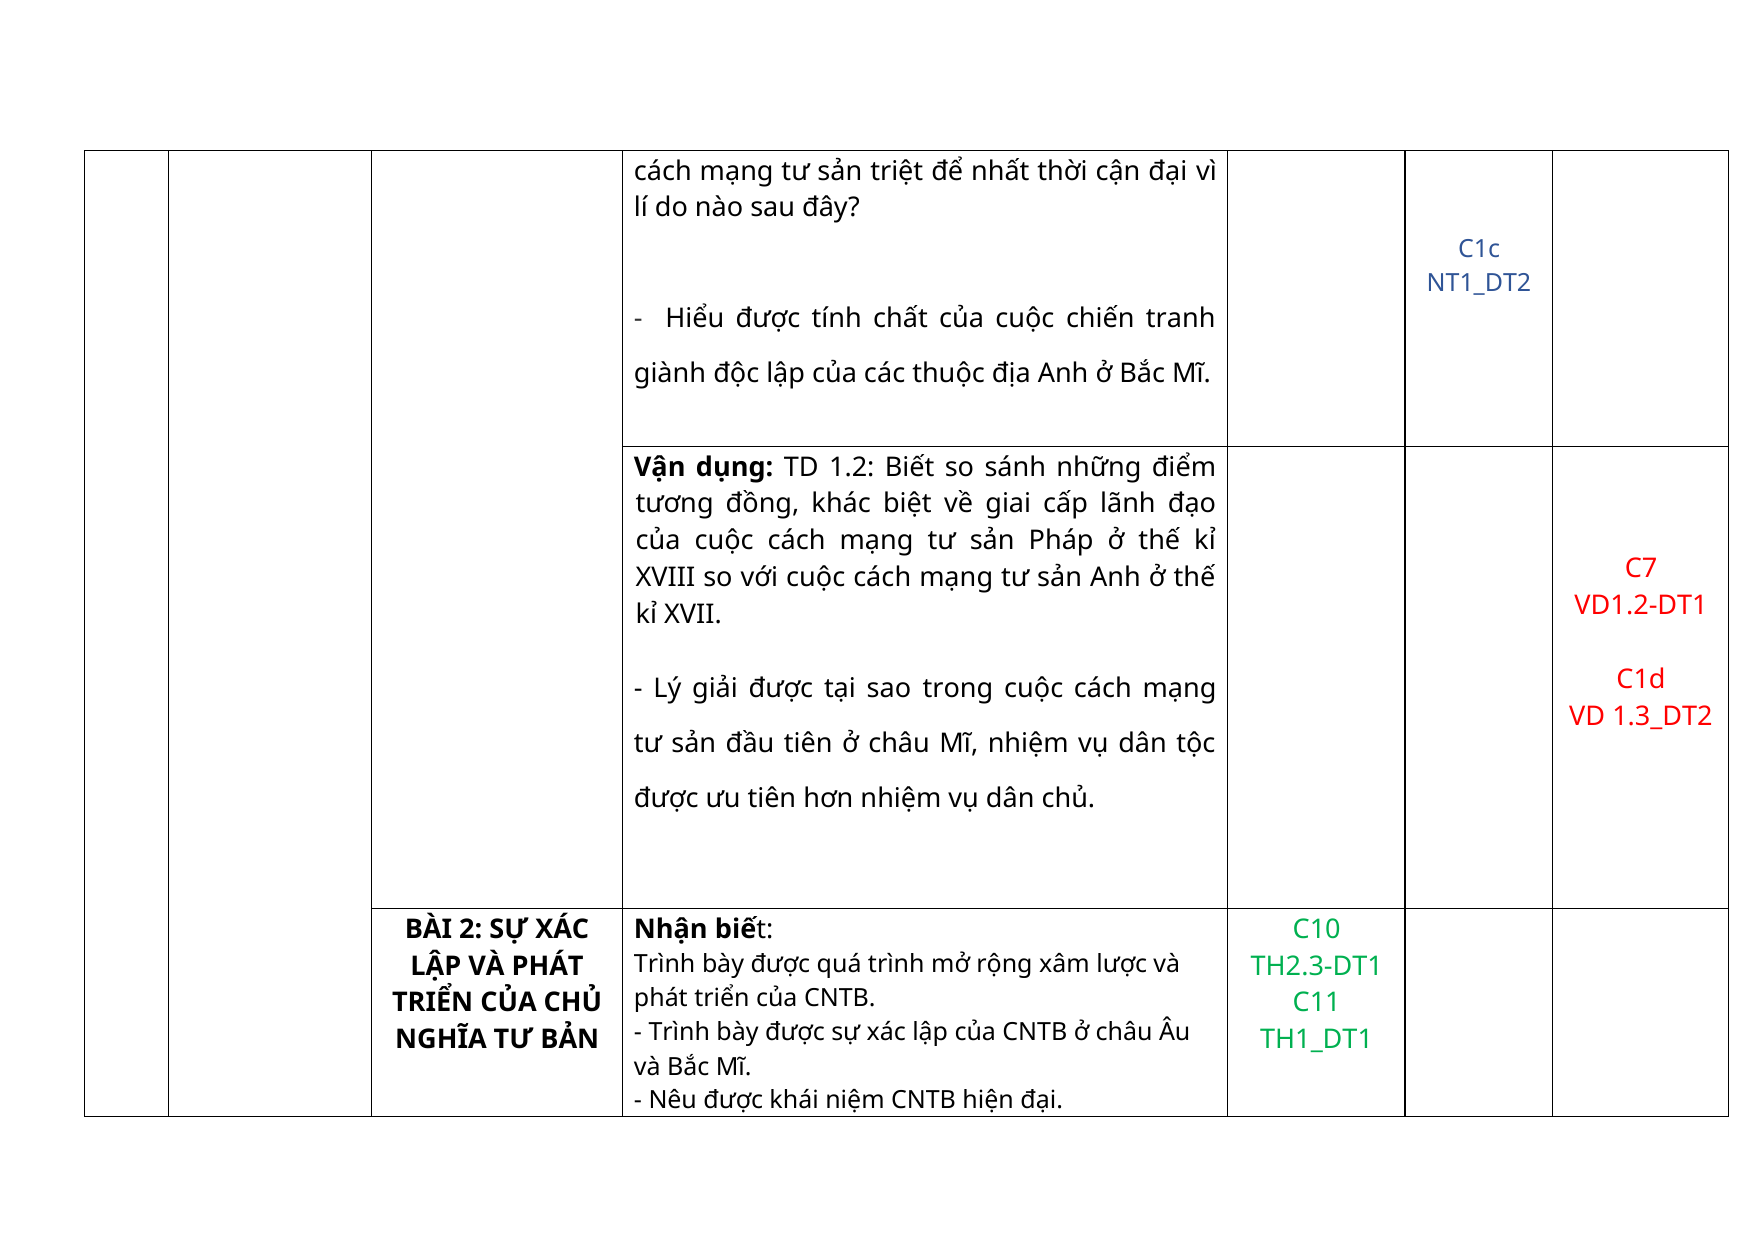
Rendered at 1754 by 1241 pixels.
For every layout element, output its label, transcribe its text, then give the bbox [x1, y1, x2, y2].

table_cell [623, 151, 1227, 446]
table_cell [1228, 447, 1404, 908]
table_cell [1228, 909, 1404, 1116]
table_cell Vận dụng: TD 1.2: Biết so sánh những điểm tương đồng, khác biệt về giai cấp lãnh đạo của cuộc cách mạng tư sản Pháp ở thế kỉ XVIII so với cuộc cách mạng tư sản Anh ở thế kỉ XVII. - Lý giải được tại sao trong cuộc cách mạng tư sản đầu tiên ở châu Mĩ, nhiệm vụ dân tộc được ưu tiên hơn nhiệm vụ dân chủ. [623, 447, 1227, 908]
table_cell [1406, 909, 1552, 1116]
table_cell [1406, 447, 1552, 908]
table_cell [372, 909, 622, 1116]
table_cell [1406, 151, 1552, 446]
table_cell [1553, 151, 1728, 446]
table_cell [1228, 151, 1404, 446]
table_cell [623, 909, 1227, 1116]
table_cell [1553, 909, 1728, 1116]
table_cell C7 VD1.2-DT1 C1d VD 1.3_DT2 [1553, 447, 1728, 908]
